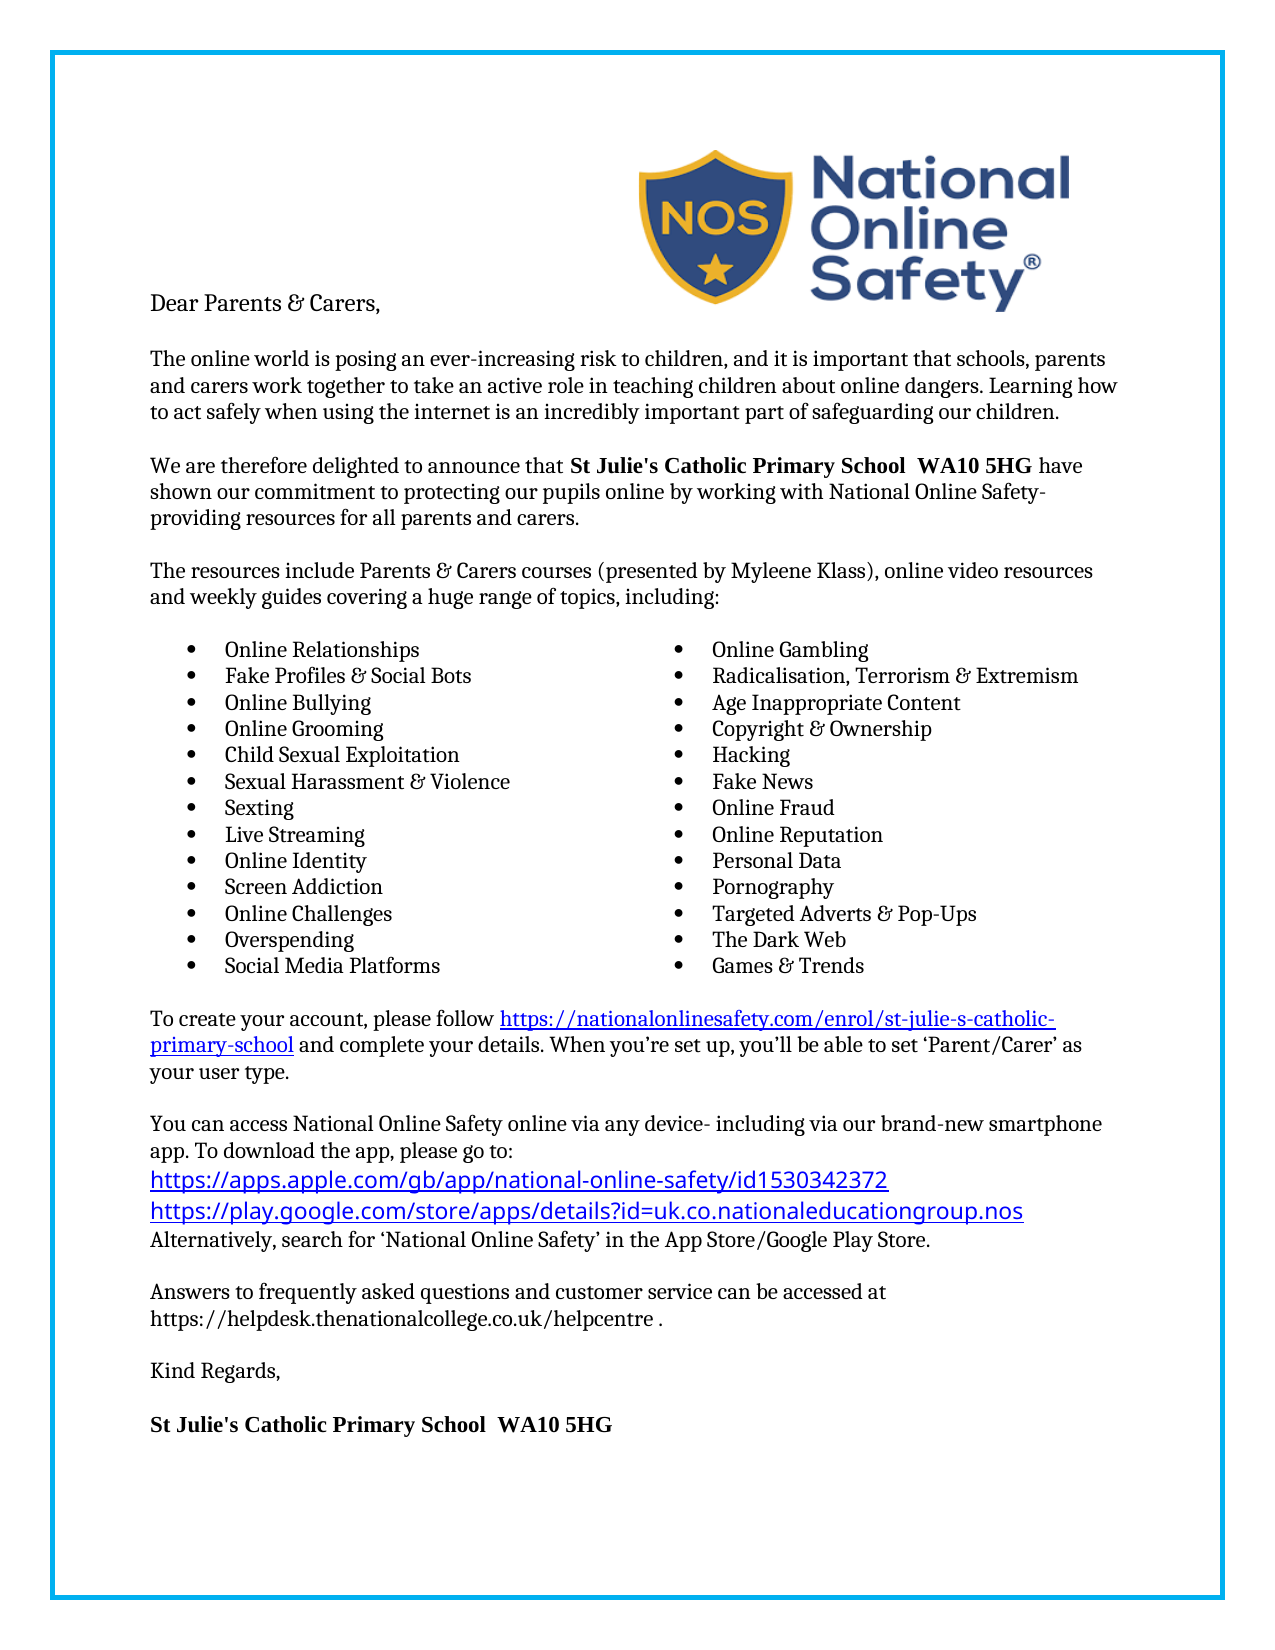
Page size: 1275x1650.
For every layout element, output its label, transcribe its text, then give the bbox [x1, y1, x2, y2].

text Answers to frequently asked questions and customer service can be accessed at https://helpdesk.thenationalcollege.co.uk/helpcentre . [150, 1279, 1125, 1332]
text The online world is posing an ever-increasing risk to children, and it is important that schools, parents and carers work together to take an active role in teaching children about online dangers. Learning how to act safely when using the internet is an incredibly important part of safeguarding our children. [150, 346, 1125, 425]
text We are therefore delighted to announce that St Julie's Catholic Primary School WA10 5HG have shown our commitment to protecting our pupils online by working with National Online Safety- providing resources for all parents and carers. [150, 452, 1125, 531]
text You can access National Online Safety online via any device- including via our brand-new smartphone app. To download the app, please go to: [150, 1111, 1125, 1164]
text To create your account, please follow https://nationalonlinesafety.com/enrol/st-julie-s-catholic-primary-school and complete your details. When you’re set up, you’ll be able to set ‘Parent/Carer’ as your user type. [150, 1006, 1125, 1085]
picture [638, 150, 1069, 312]
text St Julie's Catholic Primary School WA10 5HG [150, 1411, 1125, 1437]
table_header Online Relationships Fake Profiles & Social Bots Online Bullying Online Grooming Child Sexual Exploitation Sexual Harassment & Violence Sexting Live Streaming Online Identity Screen Addiction Online Challenges Overspending Social Media Platforms [150, 637, 637, 1006]
text https://apps.apple.com/gb/app/national-online-safety/id1530342372 [150, 1164, 1125, 1195]
text https://play.google.com/store/apps/details?id=uk.co.nationaleducationgroup.nos [150, 1195, 1125, 1226]
text Alternatively, search for ‘National Online Safety’ in the App Store/Google Play Store. [150, 1226, 1125, 1253]
text Kind Regards, [150, 1358, 1125, 1384]
table_header Online Gambling Radicalisation, Terrorism & Extremism Age Inappropriate Content Copyright & Ownership Hacking Fake News Online Fraud Online Reputation Personal Data Pornography Targeted Adverts & Pop-Ups The Dark Web Games & Trends [637, 637, 1124, 1006]
text The resources include Parents & Carers courses (presented by Myleene Klass), online video resources and weekly guides covering a huge range of topics, including: [150, 558, 1125, 611]
